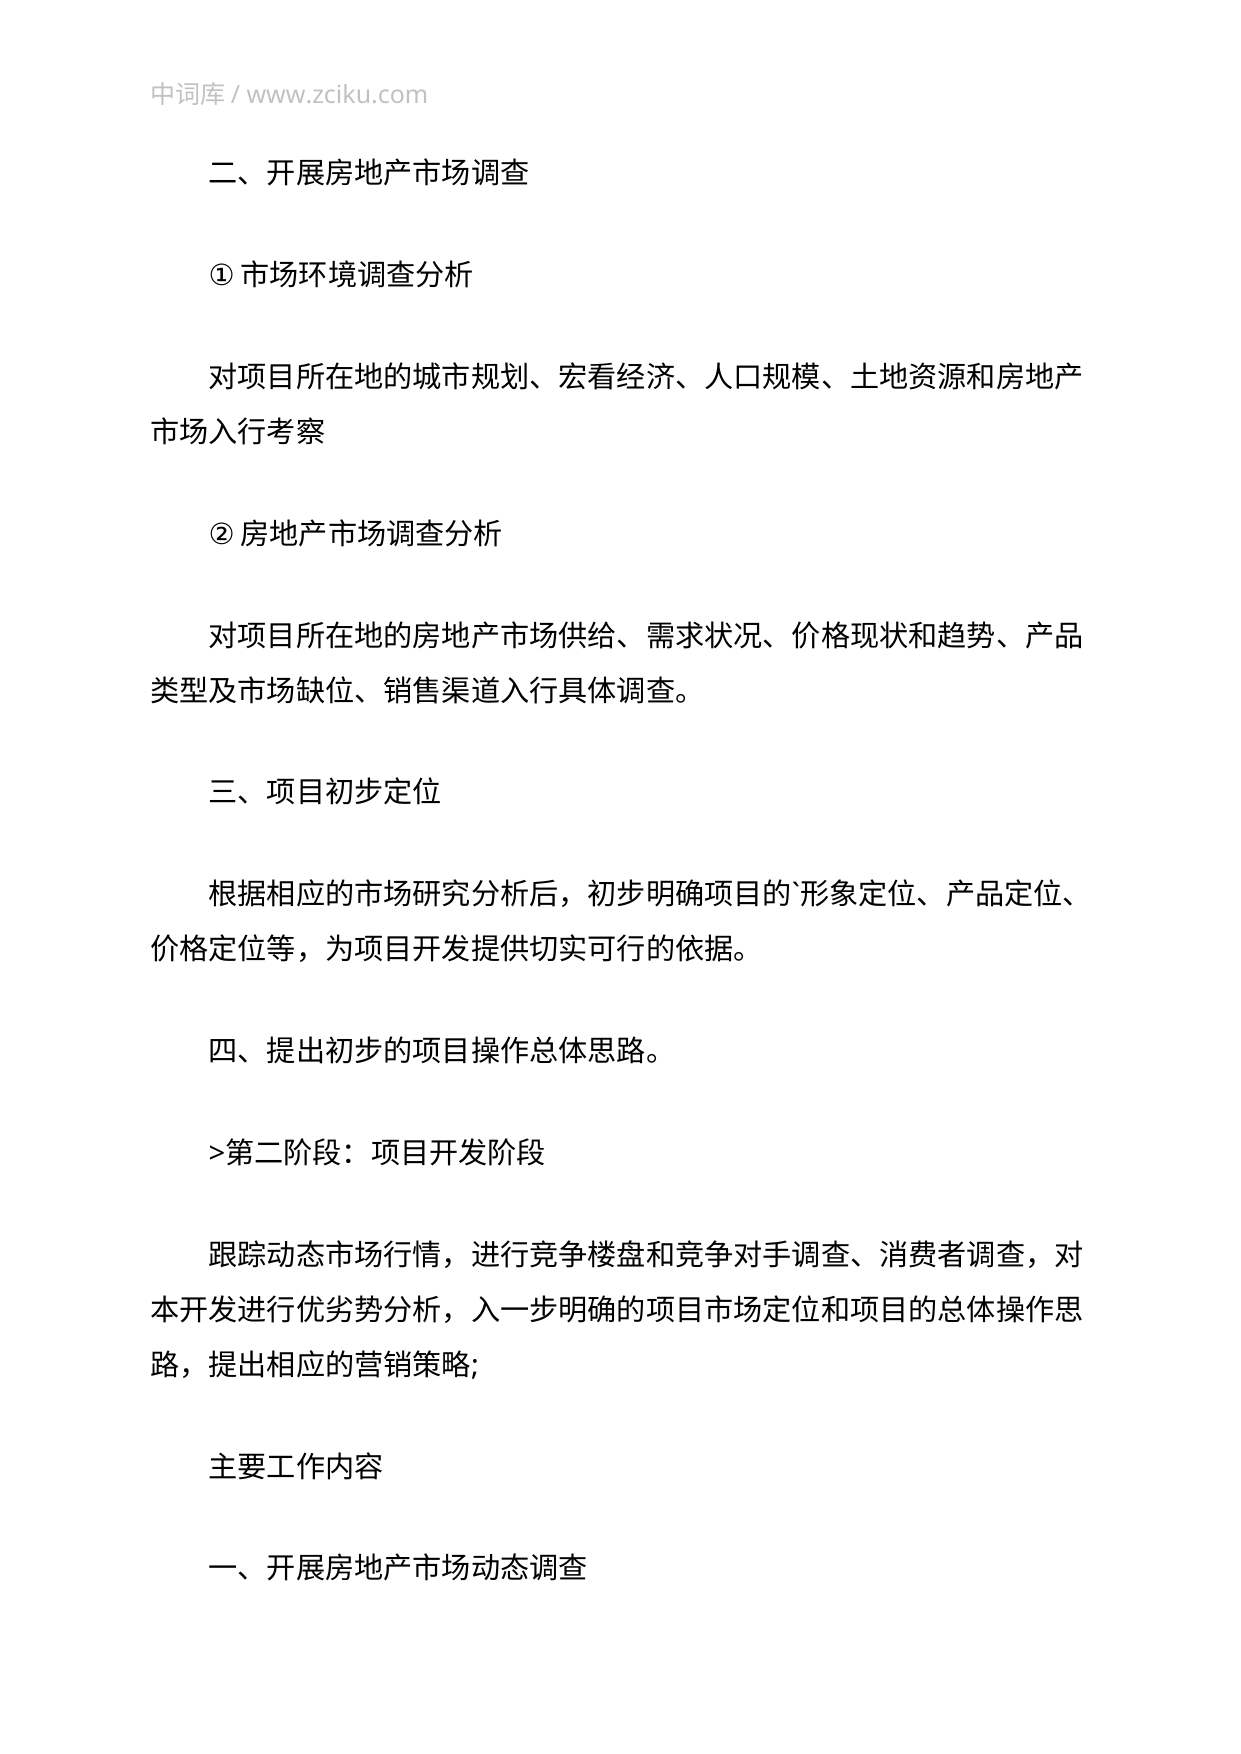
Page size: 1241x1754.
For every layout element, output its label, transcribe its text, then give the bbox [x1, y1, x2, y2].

text 对项目所在地的房地产市场供给、需求状况、价格现状和趋势、产品类型及市场缺位、销售渠道入行具体调查。 [150, 612, 1090, 709]
text 根据相应的市场研究分析后，初步明确项目的`形象定位、产品定位、价格定位等，为项目开发提供切实可行的依据。 [150, 871, 1090, 968]
text 一、开展房地产市场动态调查 [150, 1545, 1090, 1587]
text >第二阶段：项目开发阶段 [150, 1129, 1090, 1172]
text ①市场环境调查分析 [150, 252, 1090, 294]
text ②房地产市场调查分析 [150, 510, 1090, 553]
text 三、项目初步定位 [150, 769, 1090, 811]
text 二、开展房地产市场调查 [150, 150, 1090, 192]
text 跟踪动态市场行情，进行竞争楼盘和竞争对手调查、消费者调查，对本开发进行优劣势分析，入一步明确的项目市场定位和项目的总体操作思路，提出相应的营销策略; [150, 1231, 1090, 1383]
text 主要工作内容 [150, 1443, 1090, 1485]
text 四、提出初步的项目操作总体思路。 [150, 1028, 1090, 1070]
text 对项目所在地的城市规划、宏看经济、人口规模、土地资源和房地产市场入行考察 [150, 354, 1090, 451]
